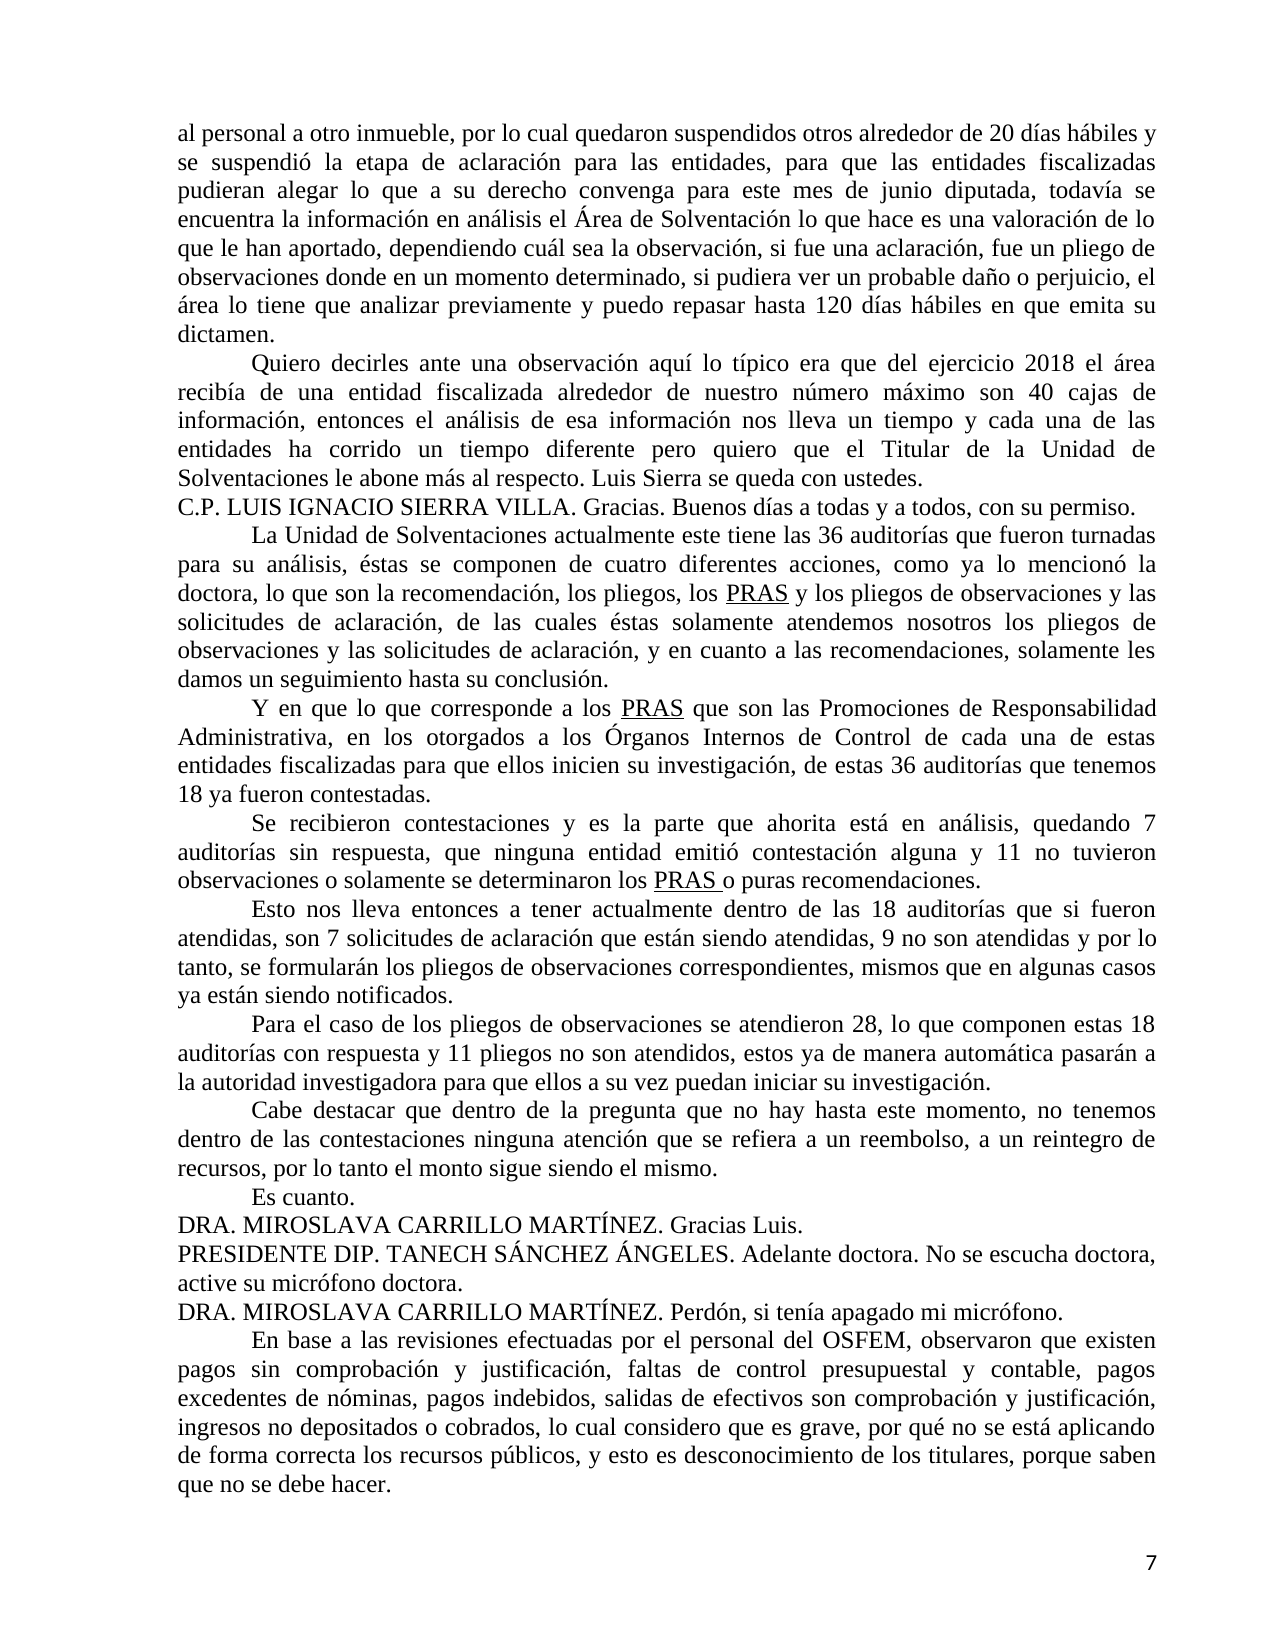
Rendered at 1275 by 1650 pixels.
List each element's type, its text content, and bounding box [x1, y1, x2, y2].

text Quiero decirles ante una observación aquí lo típico era que del ejercicio 2018 el área recibía de una entidad fiscalizada alrededor de nuestro número máximo son 40 cajas de información, entonces el análisis de esa información nos lleva un tiempo y cada una de las entidades ha corrido un tiempo diferente pero quiero que el Titular de la Unidad de Solventaciones le abone más al respecto. Luis Sierra se queda con ustedes. [177, 348, 1157, 492]
text Para el caso de los pliegos de observaciones se atendieron 28, lo que componen estas 18 auditorías con respuesta y 11 pliegos no son atendidos, estos ya de manera automática pasarán a la autoridad investigadora para que ellos a su vez puedan iniciar su investigación. [177, 1009, 1157, 1096]
text C.P. LUIS IGNACIO SIERRA VILLA. Gracias. Buenos días a todas y a todos, con su permiso. [583, 492, 1157, 521]
text Cabe destacar que dentro de la pregunta que no hay hasta este momento, no tenemos dentro de las contestaciones ninguna atención que se refiera a un reembolso, a un reintegro de recursos, por lo tanto el monto sigue siendo el mismo. [177, 1096, 1157, 1182]
text Esto nos lleva entonces a tener actualmente dentro de las 18 auditorías que si fueron atendidas, son 7 solicitudes de aclaración que están siendo atendidas, 9 no son atendidas y por lo tanto, se formularán los pliegos de observaciones correspondientes, mismos que en algunas casos ya están siendo notificados. [177, 894, 1157, 1009]
text PRESIDENTE DIP. TANECH SÁNCHEZ ÁNGELES. Adelante doctora. No se escucha doctora, active su micrófono doctora. [177, 1239, 1157, 1297]
text La Unidad de Solventaciones actualmente este tiene las 36 auditorías que fueron turnadas para su análisis, éstas se componen de cuatro diferentes acciones, como ya lo mencionó la doctora, lo que son la recomendación, los pliegos, los PRAS y los pliegos de observaciones y las solicitudes de aclaración, de las cuales éstas solamente atendemos nosotros los pliegos de observaciones y las solicitudes de aclaración, y en cuanto a las recomendaciones, solamente les damos un seguimiento hasta su conclusión. [177, 521, 1157, 693]
text Y en que lo que corresponde a los PRAS que son las Promociones de Responsabilidad Administrativa, en los otorgados a los Órganos Internos de Control de cada una de estas entidades fiscalizadas para que ellos inicien su investigación, de estas 36 auditorías que tenemos 18 ya fueron contestadas. [177, 693, 1157, 808]
text DRA. MIROSLAVA CARRILLO MARTÍNEZ. Perdón, si tenía apagado mi micrófono. [177, 1297, 1157, 1326]
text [177, 118, 1157, 348]
text En base a las revisiones efectuadas por el personal del OSFEM, observaron que existen pagos sin comprobación y justificación, faltas de control presupuestal y contable, pagos excedentes de nóminas, pagos indebidos, salidas de efectivos son comprobación y justificación, ingresos no depositados o cobrados, lo cual considero que es grave, por qué no se está aplicando de forma correcta los recursos públicos, y esto es desconocimiento de los titulares, porque saben que no se debe hacer. [177, 1326, 1157, 1498]
text Se recibieron contestaciones y es la parte que ahorita está en análisis, quedando 7 auditorías sin respuesta, que ninguna entidad emitió contestación alguna y 11 no tuvieron observaciones o solamente se determinaron los PRAS o puras recomendaciones. [177, 808, 1157, 894]
text DRA. MIROSLAVA CARRILLO MARTÍNEZ. Gracias Luis. [177, 1211, 1157, 1239]
text C.P. LUIS IGNACIO SIERRA VILLA. Gracias. Buenos días a todas y a todos, con su permiso. [177, 492, 570, 521]
text Es cuanto. [177, 1182, 1157, 1211]
